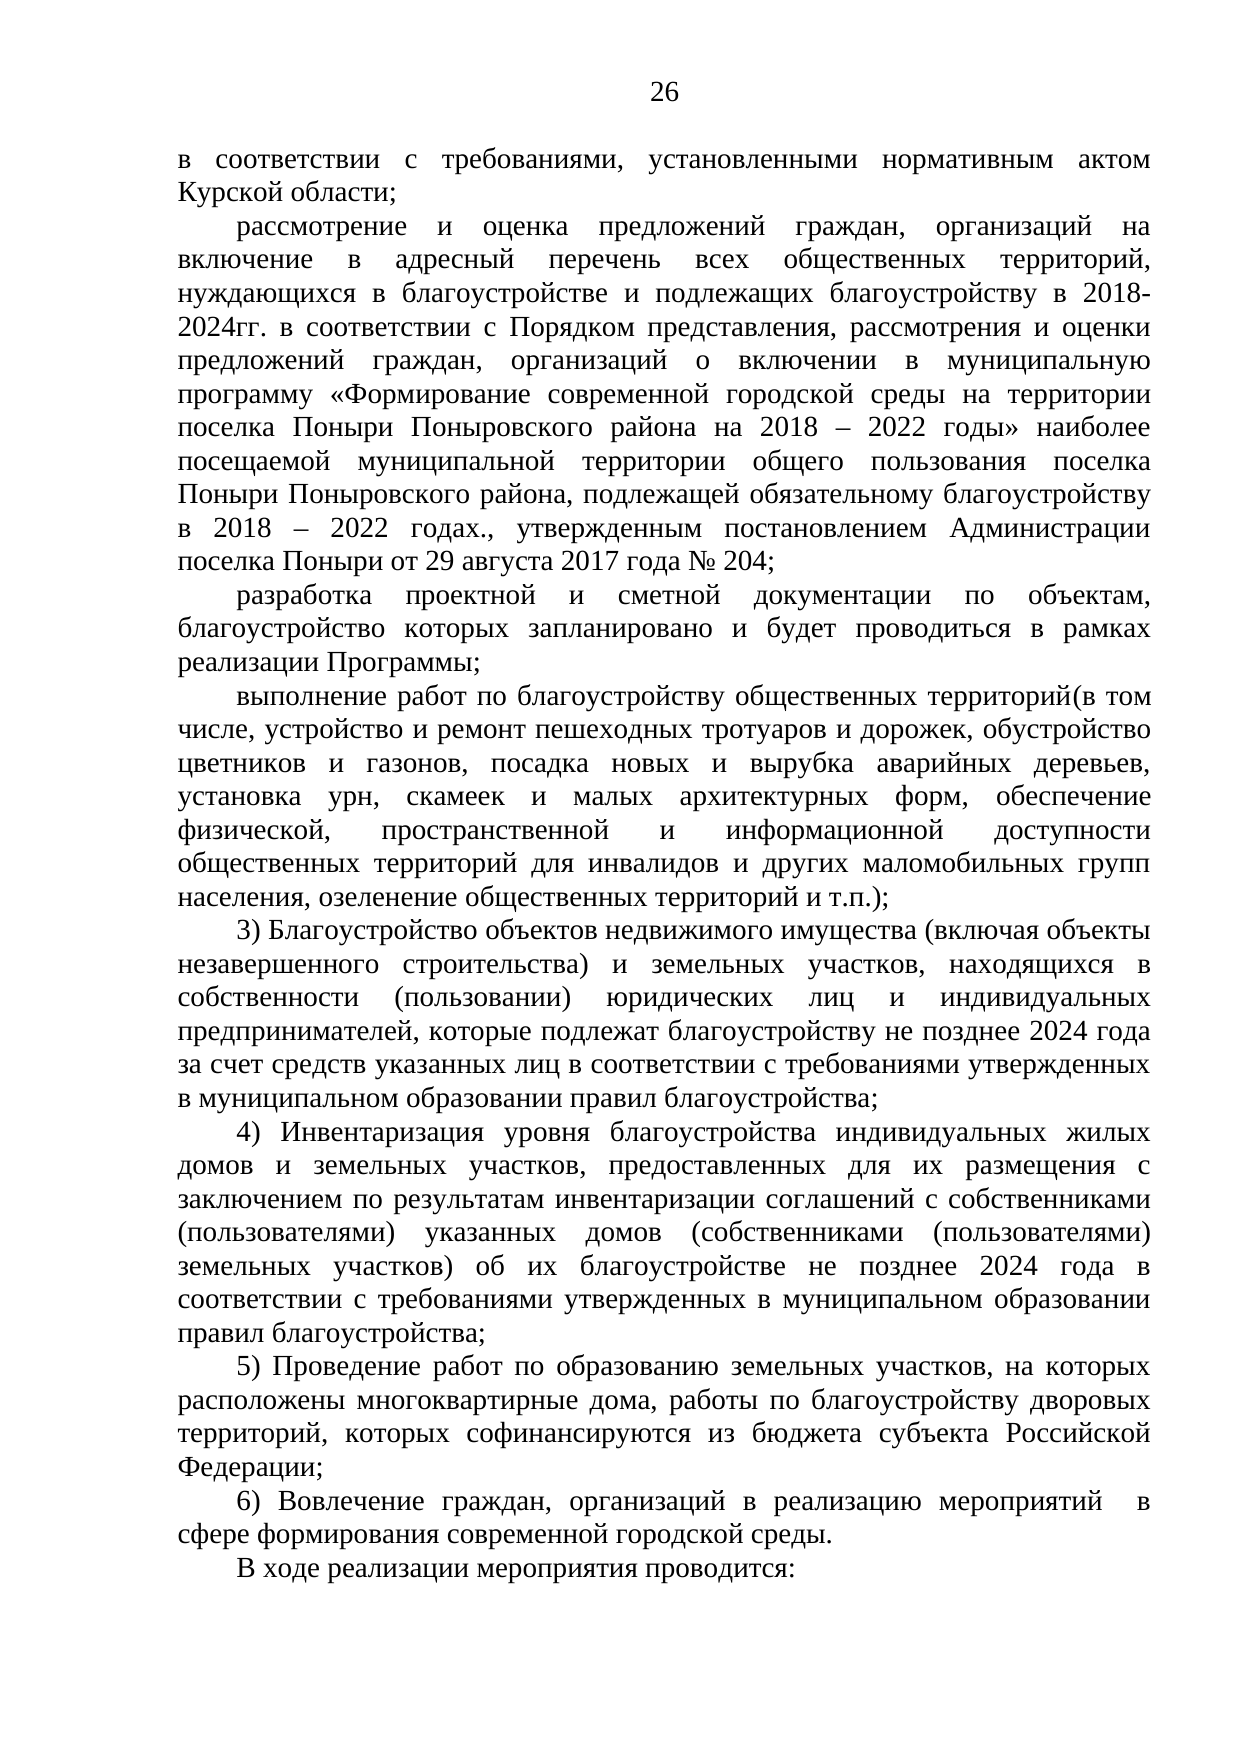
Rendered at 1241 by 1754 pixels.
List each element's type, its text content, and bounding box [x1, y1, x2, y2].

text 4) Инвентаризация уровня благоустройства индивидуальных жилых домов и земельных участков, предоставленных для их размещения с заключением по результатам инвентаризации соглашений с собственниками (пользователями) указанных домов (собственниками (пользователями) земельных участков) об их благоустройстве не позднее 2024 года в соответствии с требованиями утвержденных в муниципальном образовании правил благоустройства; [177, 1114, 1152, 1348]
text разработка проектной и сметной документации по объектам, благоустройство которых запланировано и будет проводиться в рамках реализации Программы; [177, 577, 1152, 678]
text 3) Благоустройство объектов недвижимого имущества (включая объекты незавершенного строительства) и земельных участков, находящихся в собственности (пользовании) юридических лиц и индивидуальных предпринимателей, которые подлежат благоустройству не позднее 2024 года за счет средств указанных лиц в соответствии с требованиями утвержденных в муниципальном образовании правил благоустройства; [177, 912, 1152, 1114]
text 6) Вовлечение граждан, организаций в реализацию мероприятий в сфере формирования современной городской среды. [177, 1483, 1152, 1550]
text 5) Проведение работ по образованию земельных участков, на которых расположены многоквартирные дома, работы по благоустройству дворовых территорий, которых софинансируются из бюджета субъекта Российской Федерации; [177, 1348, 1152, 1483]
text выполнение работ по благоустройству общественных территорий(в том числе, устройство и ремонт пешеходных тротуаров и дорожек, обустройство цветников и газонов, посадка новых и вырубка аварийных деревьев, установка урн, скамеек и малых архитектурных форм, обеспечение физической, пространственной и информационной доступности общественных территорий для инвалидов и других маломобильных групп населения, озеленение общественных территорий и т.п.); [177, 678, 1152, 912]
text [177, 141, 1152, 208]
text В ходе реализации мероприятия проводится: [177, 1550, 1152, 1583]
text рассмотрение и оценка предложений граждан, организаций на включение в адресный перечень всех общественных территорий, нуждающихся в благоустройстве и подлежащих благоустройству в 2018-2024гг. в соответствии с Порядком представления, рассмотрения и оценки предложений граждан, организаций о включении в муниципальную программу «Формирование современной городской среды на территории поселка Поныри Поныровского района на 2018 – 2022 годы» наиболее посещаемой муниципальной территории общего пользования поселка Поныри Поныровского района, подлежащей обязательному благоустройству в 2018 – 2022 годах., утвержденным постановлением Администрации поселка Поныри от 29 августа 2017 года № 204; [177, 208, 1152, 577]
